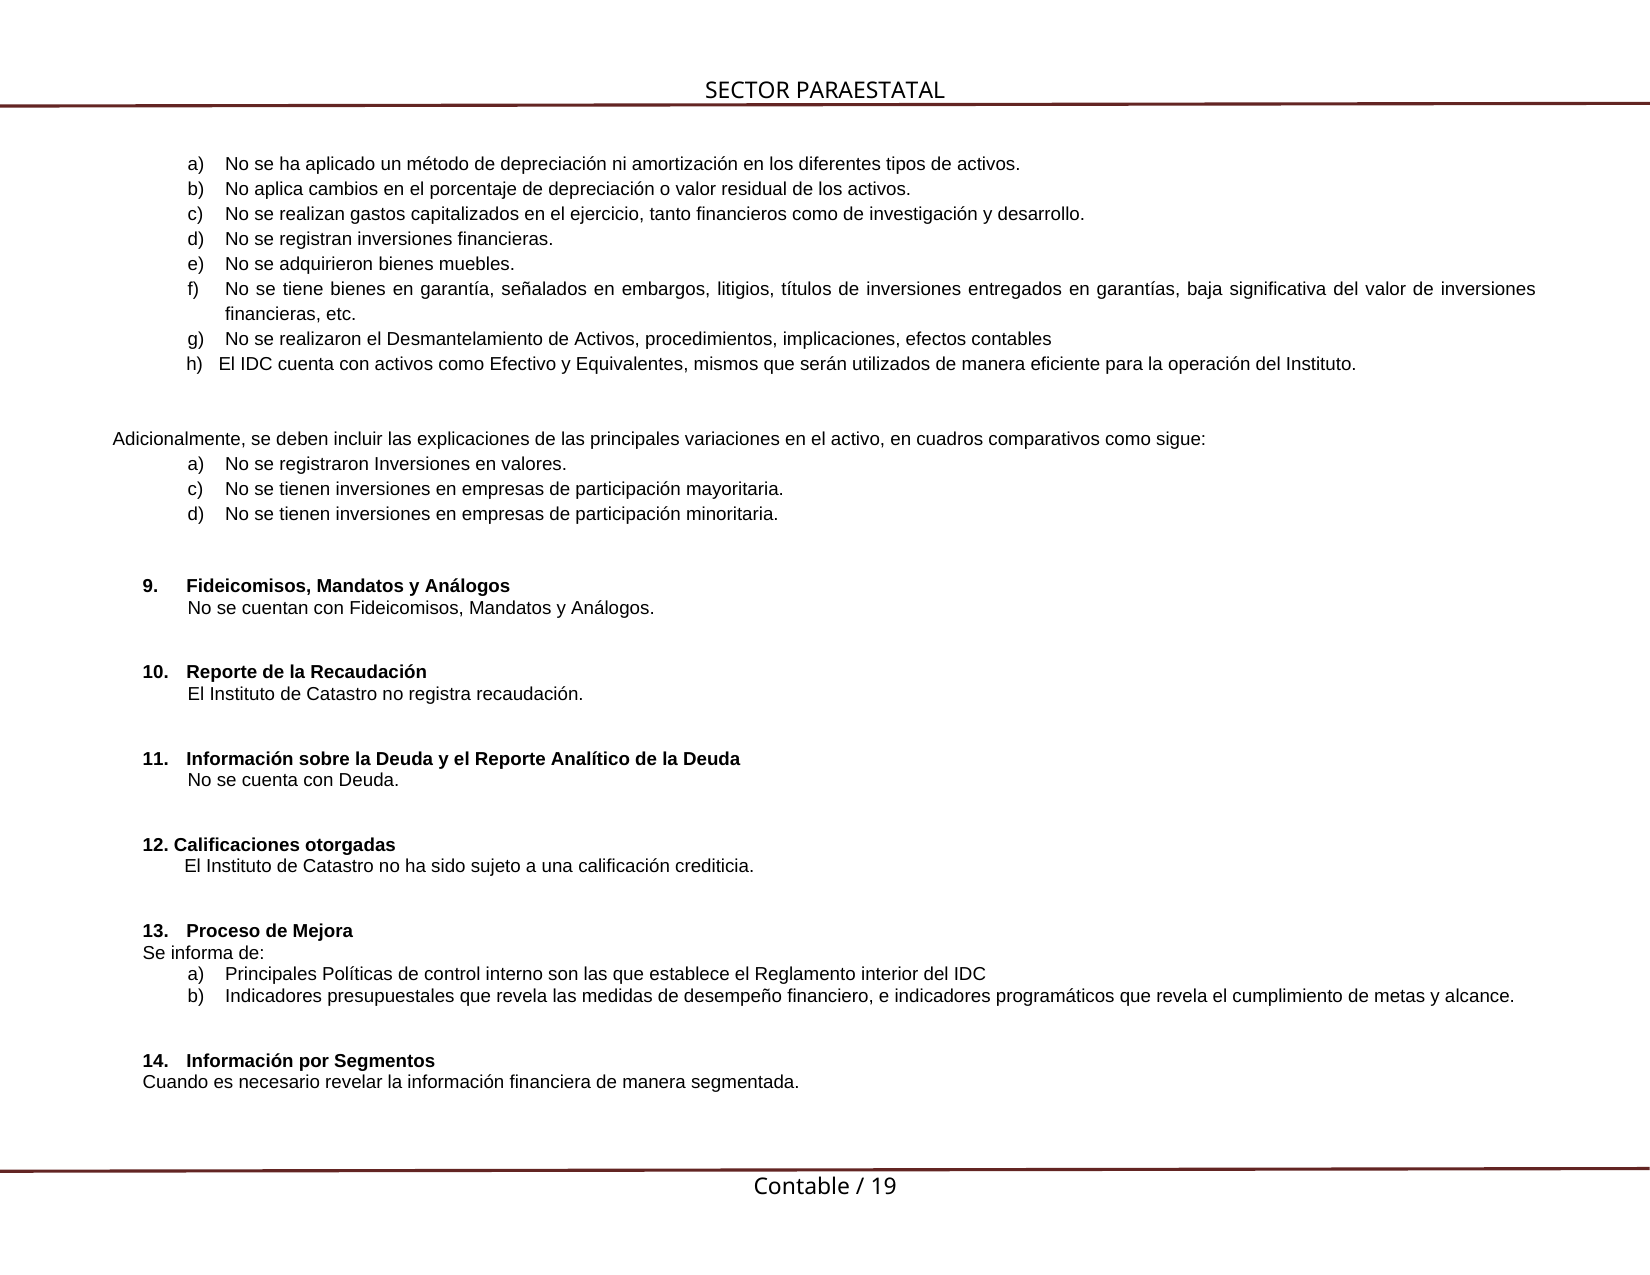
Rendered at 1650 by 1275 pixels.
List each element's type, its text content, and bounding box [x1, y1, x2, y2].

text a) No se registraron Inversiones en valores. [187, 450, 1537, 475]
text Cuando es necesario revelar la información financiera de manera segmentada. [112, 1071, 1537, 1092]
text b) Indicadores presupuestales que revela las medidas de desempeño financiero, e indicadores programáticos que revela el cumplimiento de metas y alcance. [187, 985, 1537, 1006]
text d) No se registran inversiones financieras. [187, 225, 1537, 250]
text No se cuentan con Fideicomisos, Mandatos y Análogos. [187, 597, 1537, 618]
text d) No se tienen inversiones en empresas de participación minoritaria. [187, 500, 1537, 525]
text e) No se adquirieron bienes muebles. [187, 250, 1537, 275]
text 12. Calificaciones otorgadas [112, 834, 1537, 855]
text Se informa de: [112, 942, 1537, 963]
text 9. Fideicomisos, Mandatos y Análogos [112, 575, 1537, 597]
text a) Principales Políticas de control interno son las que establece el Reglamento interior del IDC [187, 963, 1537, 985]
text 11. Información sobre la Deuda y el Reporte Analítico de la Deuda [112, 747, 1537, 769]
text 10. Reporte de la Recaudación [112, 661, 1537, 683]
text h) El IDC cuenta con activos como Efectivo y Equivalentes, mismos que serán utilizados de manera eficiente para la operación del Instituto. [112, 350, 1537, 375]
text Adicionalmente, se deben incluir las explicaciones de las principales variaciones en el activo, en cuadros comparativos como sigue: [112, 425, 1537, 450]
text a) No se ha aplicado un método de depreciación ni amortización en los diferentes tipos de activos. [187, 150, 1537, 175]
text b) No aplica cambios en el porcentaje de depreciación o valor residual de los activos. [187, 175, 1537, 200]
text No se cuenta con Deuda. [187, 769, 1537, 791]
text c) No se realizan gastos capitalizados en el ejercicio, tanto financieros como de investigación y desarrollo. [187, 200, 1537, 225]
text El Instituto de Catastro no ha sido sujeto a una calificación crediticia. [112, 855, 1537, 877]
text g) No se realizaron el Desmantelamiento de Activos, procedimientos, implicaciones, efectos contables [187, 325, 1537, 350]
text 14. Información por Segmentos [112, 1049, 1537, 1071]
text c) No se tienen inversiones en empresas de participación mayoritaria. [187, 475, 1537, 500]
text 13. Proceso de Mejora [112, 920, 1537, 942]
text El Instituto de Catastro no registra recaudación. [187, 683, 1537, 704]
text f) No se tiene bienes en garantía, señalados en embargos, litigios, títulos de inversiones entregados en garantías, baja significativa del valor de inversiones financieras, etc. [187, 275, 1537, 325]
